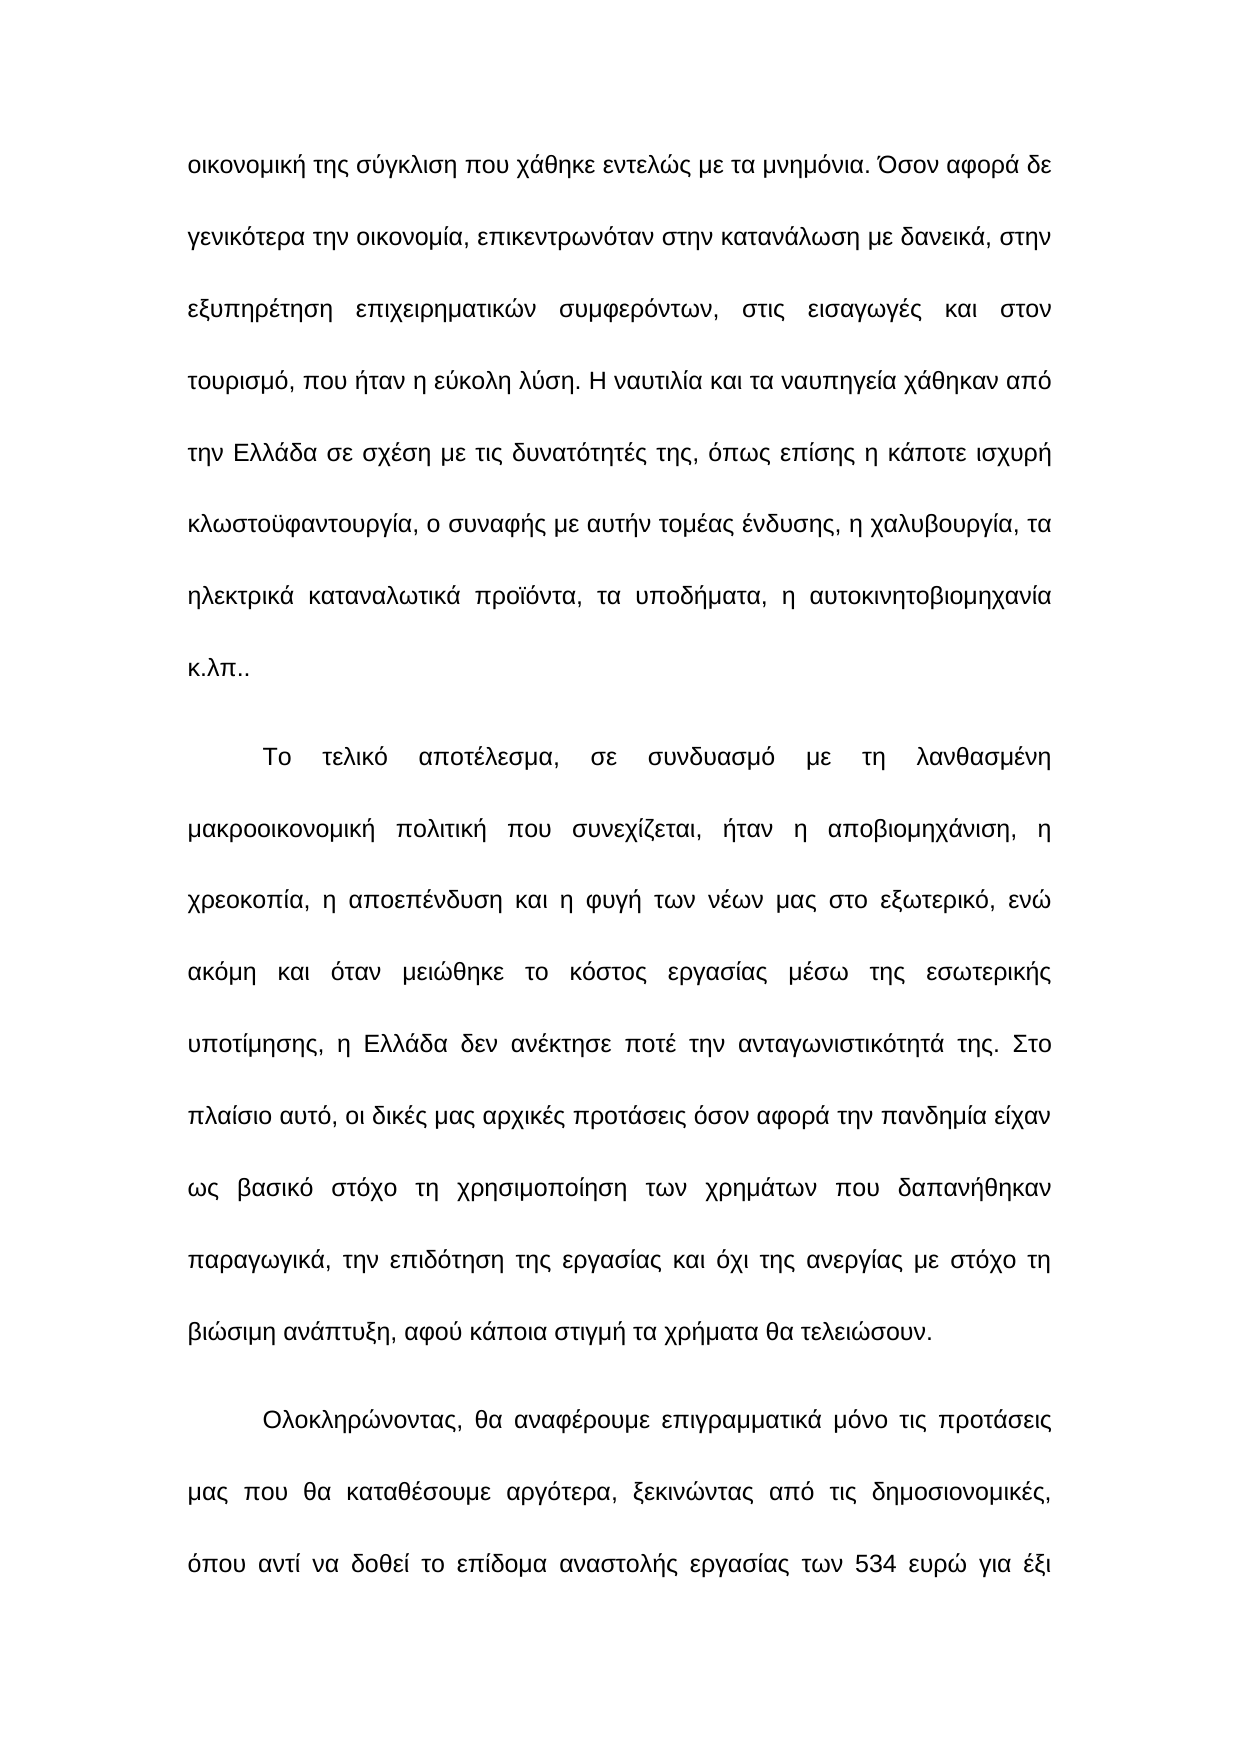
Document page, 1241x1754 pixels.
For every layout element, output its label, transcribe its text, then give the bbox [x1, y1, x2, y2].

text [187, 150, 1053, 682]
text Το τελικό αποτέλεσμα, σε συνδυασμό με τη λανθασμένη μακροοικονομική πολιτική που συνεχίζεται, ήταν η αποβιομηχάνιση, η χρεοκοπία, η αποεπένδυση και η φυγή των νέων μας στο εξωτερικό, ενώ ακόμη και όταν μειώθηκε το κόστος εργασίας μέσω της εσωτερικής υποτίμησης, η Ελλάδα δεν ανέκτησε ποτέ την ανταγωνιστικότητά της. Στο πλαίσιο αυτό, οι δικές μας αρχικές προτάσεις όσον αφορά την πανδημία είχαν ως βασικό στόχο τη χρησιμοποίηση των χρημάτων που δαπανήθηκαν παραγωγικά, την επιδότηση της εργασίας και όχι της ανεργίας με στόχο τη βιώσιμη ανάπτυξη, αφού κάποια στιγμή τα χρήματα θα τελειώσουν. [187, 742, 1053, 1345]
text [187, 1405, 1053, 1578]
